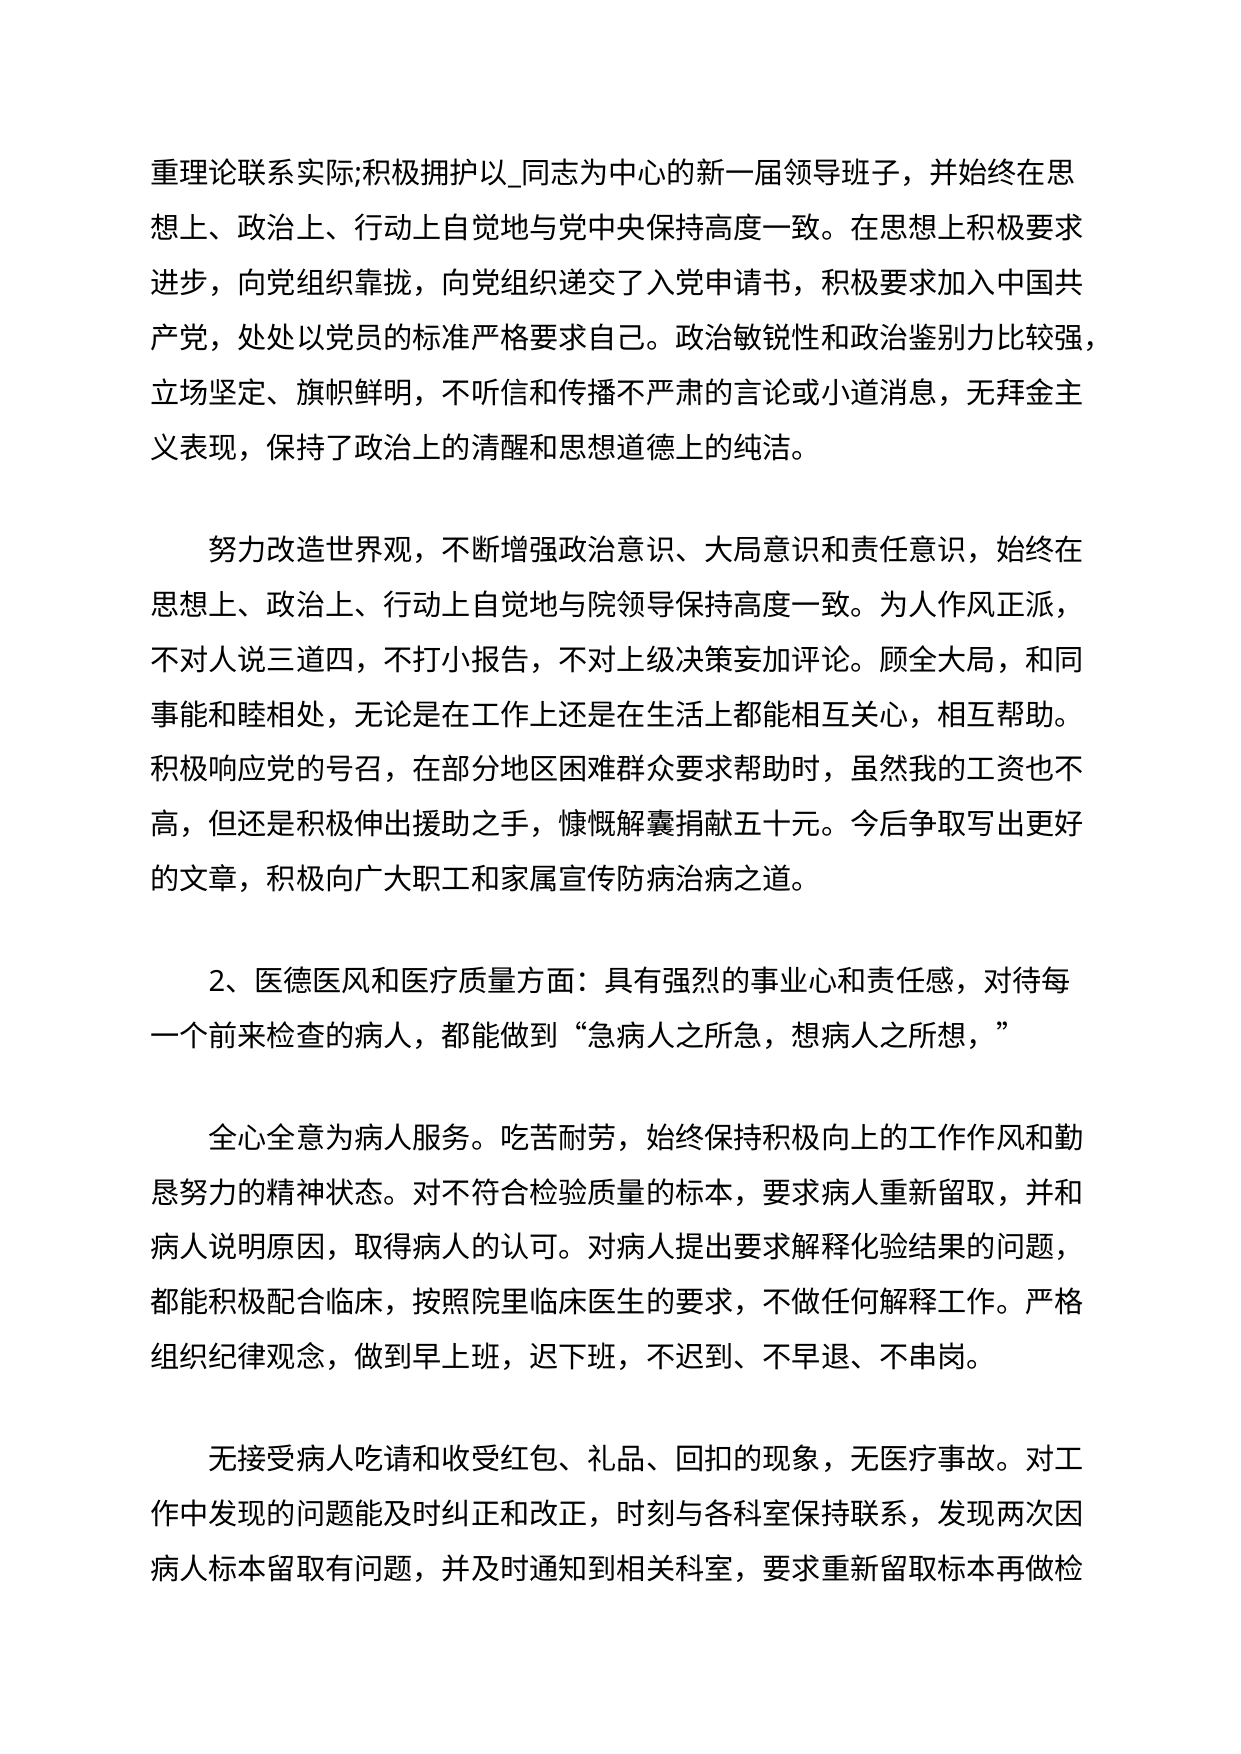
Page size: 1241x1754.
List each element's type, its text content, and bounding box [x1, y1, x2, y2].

text 2、医德医风和医疗质量方面：具有强烈的事业心和责任感，对待每一个前来检查的病人，都能做到“急病人之所急，想病人之所想，” [150, 957, 1090, 1055]
text 努力改造世界观，不断增强政治意识、大局意识和责任意识，始终在思想上、政治上、行动上自觉地与院领导保持高度一致。为人作风正派，不对人说三道四，不打小报告，不对上级决策妄加评论。顾全大局，和同事能和睦相处，无论是在工作上还是在生活上都能相互关心，相互帮助。积极响应党的号召，在部分地区困难群众要求帮助时，虽然我的工资也不高，但还是积极伸出援助之手，慷慨解囊捐献五十元。今后争取写出更好的文章，积极向广大职工和家属宣传防病治病之道。 [150, 526, 1090, 898]
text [150, 150, 1090, 467]
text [150, 1436, 1090, 1588]
text 全心全意为病人服务。吃苦耐劳，始终保持积极向上的工作作风和勤恳努力的精神状态。对不符合检验质量的标本，要求病人重新留取，并和病人说明原因，取得病人的认可。对病人提出要求解释化验结果的问题，都能积极配合临床，按照院里临床医生的要求，不做任何解释工作。严格组织纪律观念，做到早上班，迟下班，不迟到、不早退、不串岗。 [150, 1114, 1090, 1376]
